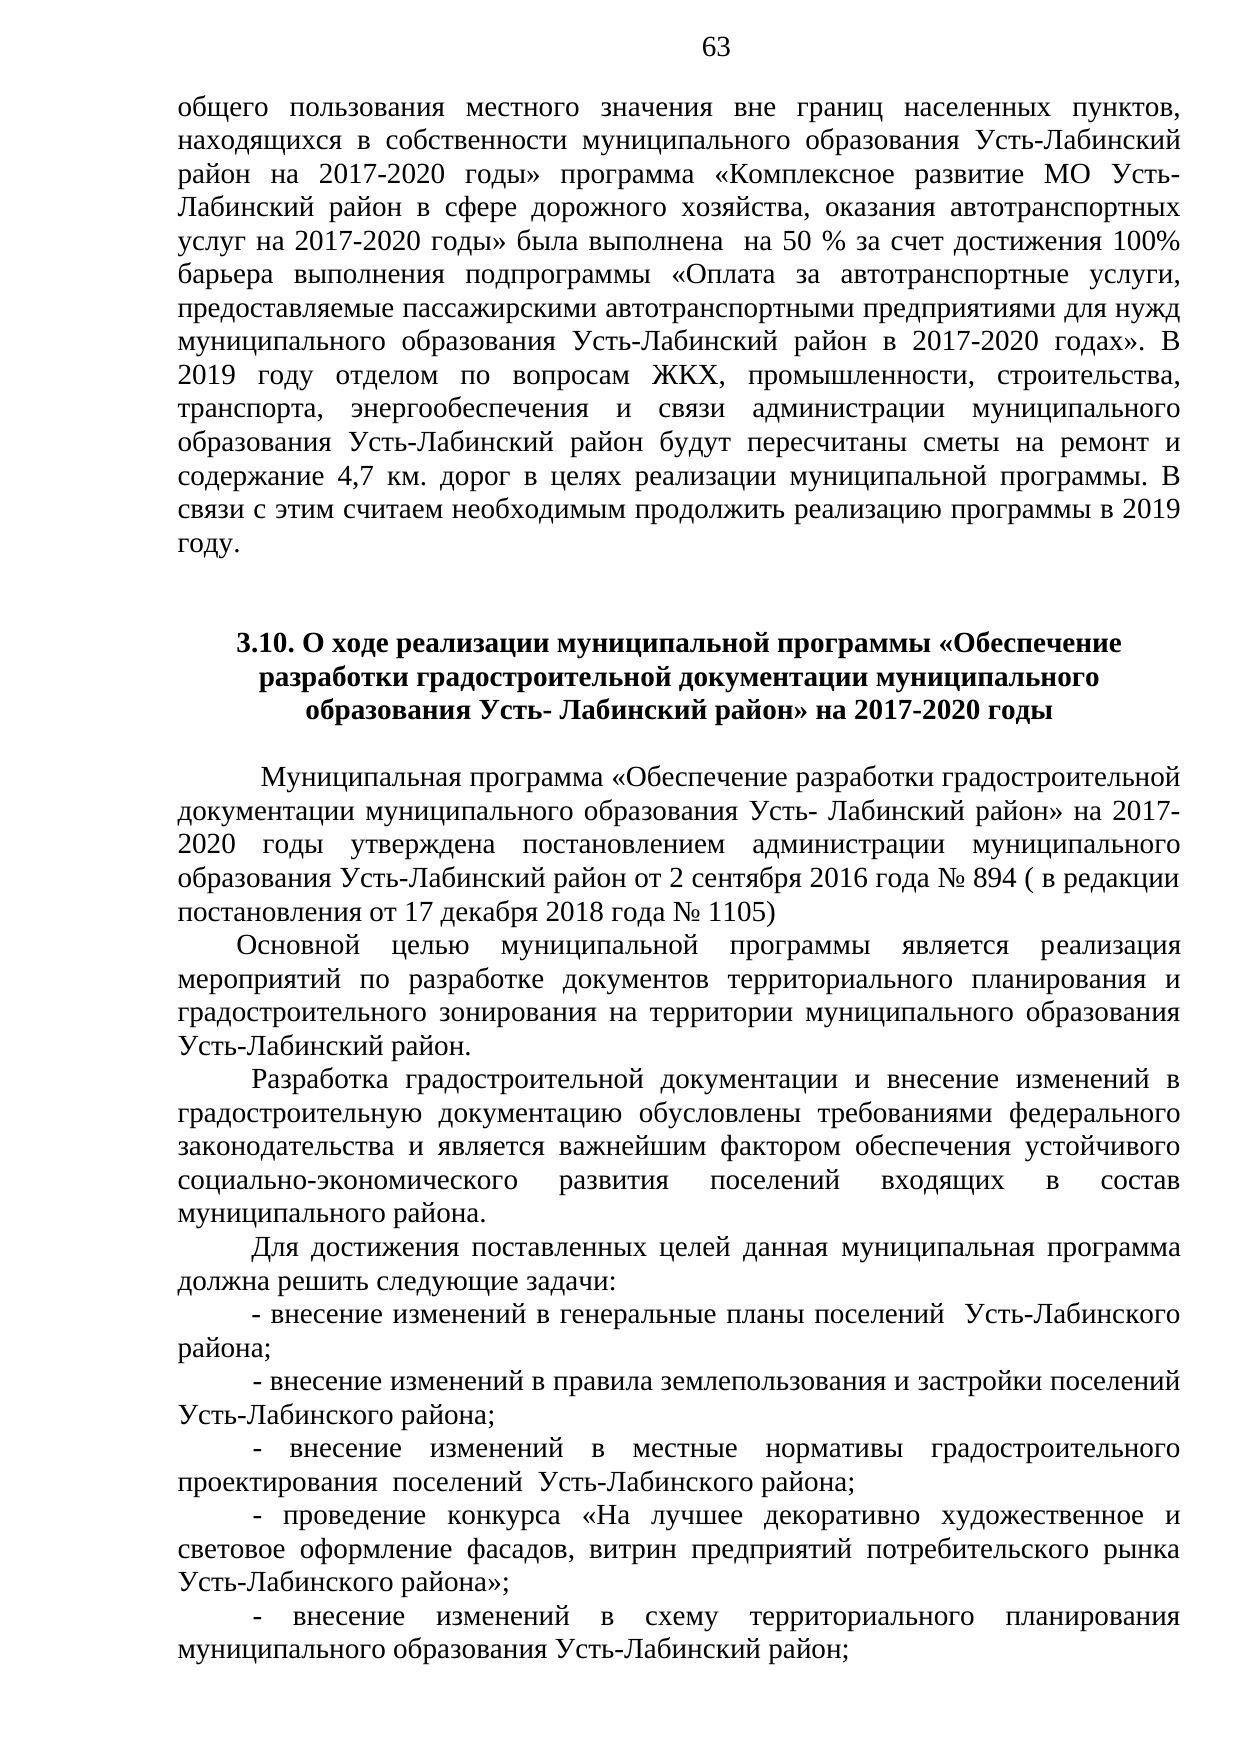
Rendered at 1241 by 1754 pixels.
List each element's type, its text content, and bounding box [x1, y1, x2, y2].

text Для достижения поставленных целей данная муниципальная программа должна решить следующие задачи: [177, 1229, 1181, 1296]
text - внесение изменений в местные нормативы градостроительного проектирования поселений Усть-Лабинского района; [177, 1430, 1181, 1497]
text Муниципальная программа «Обеспечение разработки градостроительной документации муниципального образования Усть- Лабинский район» на 2017-2020 годы утверждена постановлением администрации муниципального образования Усть-Лабинский район от 2 сентября 2016 года № 894 ( в редакции постановления от 17 декабря 2018 года № 1105) [177, 759, 1181, 927]
text - внесение изменений в генеральные планы поселений Усть-Лабинского района; [177, 1296, 1181, 1363]
text - внесение изменений в схему территориального планирования муниципального образования Усть-Лабинский район; [177, 1598, 1181, 1665]
text Разработка градостроительной документации и внесение изменений в градостроительную документацию обусловлены требованиями федерального законодательства и является важнейшим фактором обеспечения устойчивого социально-экономического развития поселений входящих в состав муниципального района. [177, 1061, 1181, 1229]
text Основной целью муниципальной программы является реализация мероприятий по разработке документов территориального планирования и градостроительного зонирования на территории муниципального образования Усть-Лабинский район. [177, 927, 1181, 1061]
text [177, 89, 1181, 558]
text 3.10. О ходе реализации муниципальной программы «Обеспечение разработки градостроительной документации муниципального образования Усть- Лабинский район» на 2017-2020 годы [177, 625, 1181, 726]
text - проведение конкурса «На лучшее декоративно художественное и световое оформление фасадов, витрин предприятий потребительского рынка Усть-Лабинского района»; [177, 1497, 1181, 1598]
text - внесение изменений в правила землепользования и застройки поселений Усть-Лабинского района; [177, 1363, 1181, 1430]
